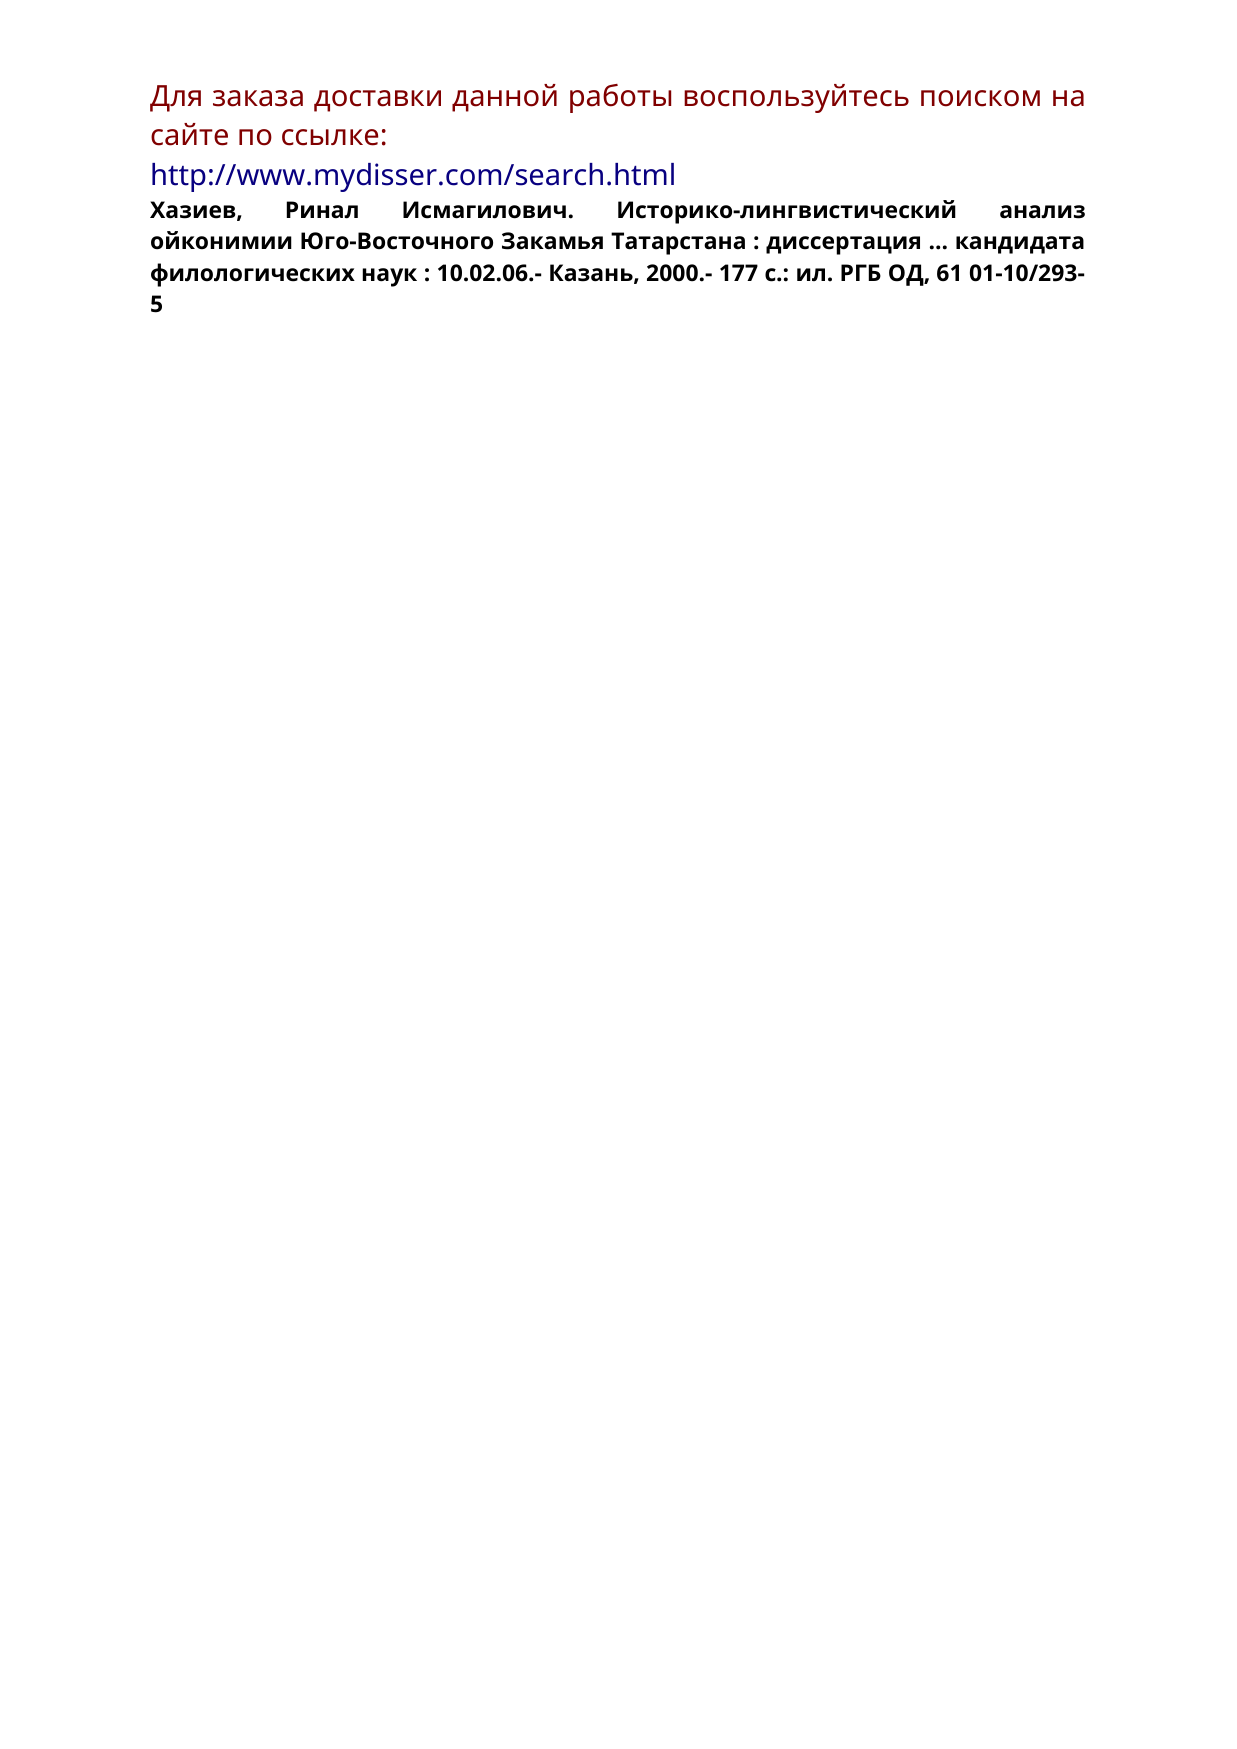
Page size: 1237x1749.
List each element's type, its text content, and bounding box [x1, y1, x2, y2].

text Хазиев, Ринал Исмагилович. Историко-лингвистический анализ ойконимии Юго-Восточного Закамья Татарстана : диссертация ... кандидата филологических наук : 10.02.06.- Казань, 2000.- 177 с.: ил. РГБ ОД, 61 01-10/293-5 [150, 194, 1086, 319]
